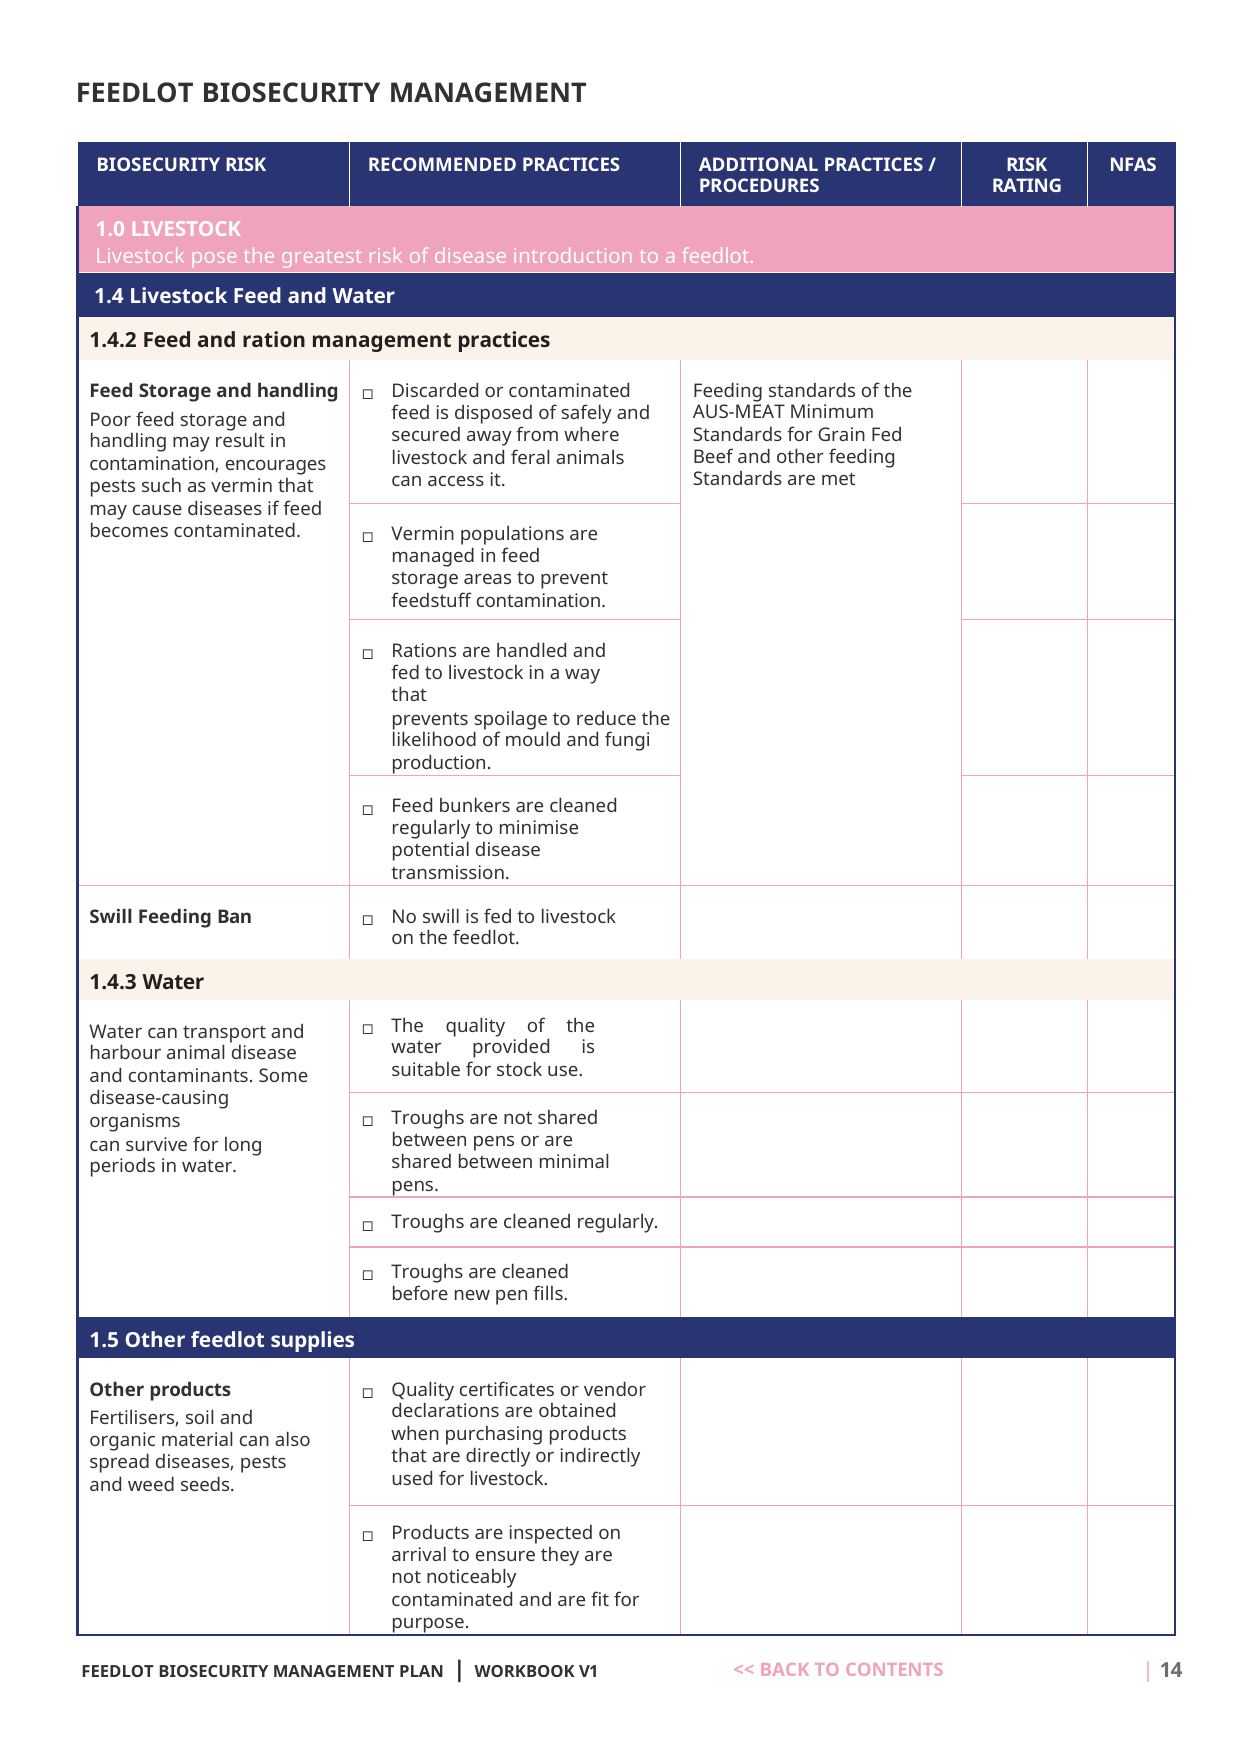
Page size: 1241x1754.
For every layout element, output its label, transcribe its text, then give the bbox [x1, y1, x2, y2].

table_cell Troughs are cleaned before new pen fills. [350, 1248, 680, 1317]
table_cell Other products Fertilisers, soil and organic material can also spread diseases, pests and weed seeds. [79, 1358, 349, 1634]
table_cell Swill Feeding Ban [79, 886, 349, 959]
table_cell 1.4.3 Water [79, 959, 1174, 1000]
table_cell [681, 1358, 961, 1505]
table_header BIOSECURITY RISK [78, 142, 349, 206]
table_cell [681, 1000, 961, 1092]
table_cell [1088, 776, 1174, 885]
table_cell Troughs are cleaned regularly. [350, 1198, 680, 1246]
table_cell [962, 1000, 1087, 1092]
table_cell [681, 1248, 961, 1317]
table_cell [1088, 620, 1174, 774]
table_cell [1088, 504, 1174, 619]
table_cell [1088, 1093, 1174, 1196]
table_cell [962, 1248, 1087, 1317]
table_cell [1088, 1000, 1174, 1092]
table_cell [962, 1358, 1087, 1505]
table_cell [962, 360, 1087, 502]
table_cell Troughs are not shared between pens or are shared between minimal pens. [350, 1093, 680, 1196]
table_cell 1.4.2 Feed and ration management practices [79, 317, 1174, 360]
table_cell Feed bunkers are cleaned regularly to minimise potential disease transmission. [350, 776, 680, 885]
table_cell [1088, 1506, 1174, 1634]
table_cell [962, 1198, 1087, 1246]
table_cell [962, 1093, 1087, 1196]
table_cell [681, 1198, 961, 1246]
table_cell Vermin populations are managed in feed storage areas to prevent feedstuff contamination. [350, 504, 680, 619]
table_cell [962, 504, 1087, 619]
table_cell No swill is fed to livestock on the feedlot. [350, 886, 680, 959]
table_header NFAS [1088, 142, 1174, 206]
table_cell [1088, 1358, 1174, 1505]
table_header ADDITIONAL PRACTICES / PROCEDURES [681, 142, 961, 206]
table_header RECOMMENDED PRACTICES [350, 142, 680, 206]
table_cell Rations are handled and fed to livestock in a way that prevents spoilage to reduce the likelihood of mould and fungi production. [350, 620, 680, 774]
table_cell [681, 886, 961, 959]
table_cell Products are inspected on arrival to ensure they are not noticeably contaminated and are fit for purpose. [350, 1506, 680, 1634]
table_cell [681, 1506, 961, 1634]
table_cell 1.5 Other feedlot supplies [79, 1317, 1174, 1358]
table_cell The quality of the water provided is suitable for stock use. [350, 1000, 680, 1092]
table_header RISK RATING [962, 142, 1087, 206]
table_cell Feeding standards of the AUS-MEAT Minimum Standards for Grain Fed Beef and other feeding Standards are met [681, 360, 961, 885]
table_cell Water can transport and harbour animal disease and contaminants. Some disease-causing organisms can survive for long periods in water. [79, 1000, 349, 1317]
table_cell Quality certificates or vendor declarations are obtained when purchasing products that are directly or indirectly used for livestock. [350, 1358, 680, 1505]
table_cell [681, 1093, 961, 1196]
table_cell 1.4 Livestock Feed and Water [79, 273, 1174, 317]
table_cell [962, 620, 1087, 774]
table_cell [1088, 1198, 1174, 1246]
table_cell [962, 886, 1087, 959]
table_cell 1.0 LIVESTOCK Livestock pose the greatest risk of disease introduction to a feedlot. [79, 207, 1174, 272]
table_cell [1088, 360, 1174, 502]
table_cell [1088, 886, 1174, 959]
table_cell Discarded or contaminated feed is disposed of safely and secured away from where livestock and feral animals can access it. [350, 360, 680, 502]
table_cell [1088, 1248, 1174, 1317]
table_cell [962, 776, 1087, 885]
table_cell [962, 1506, 1087, 1634]
